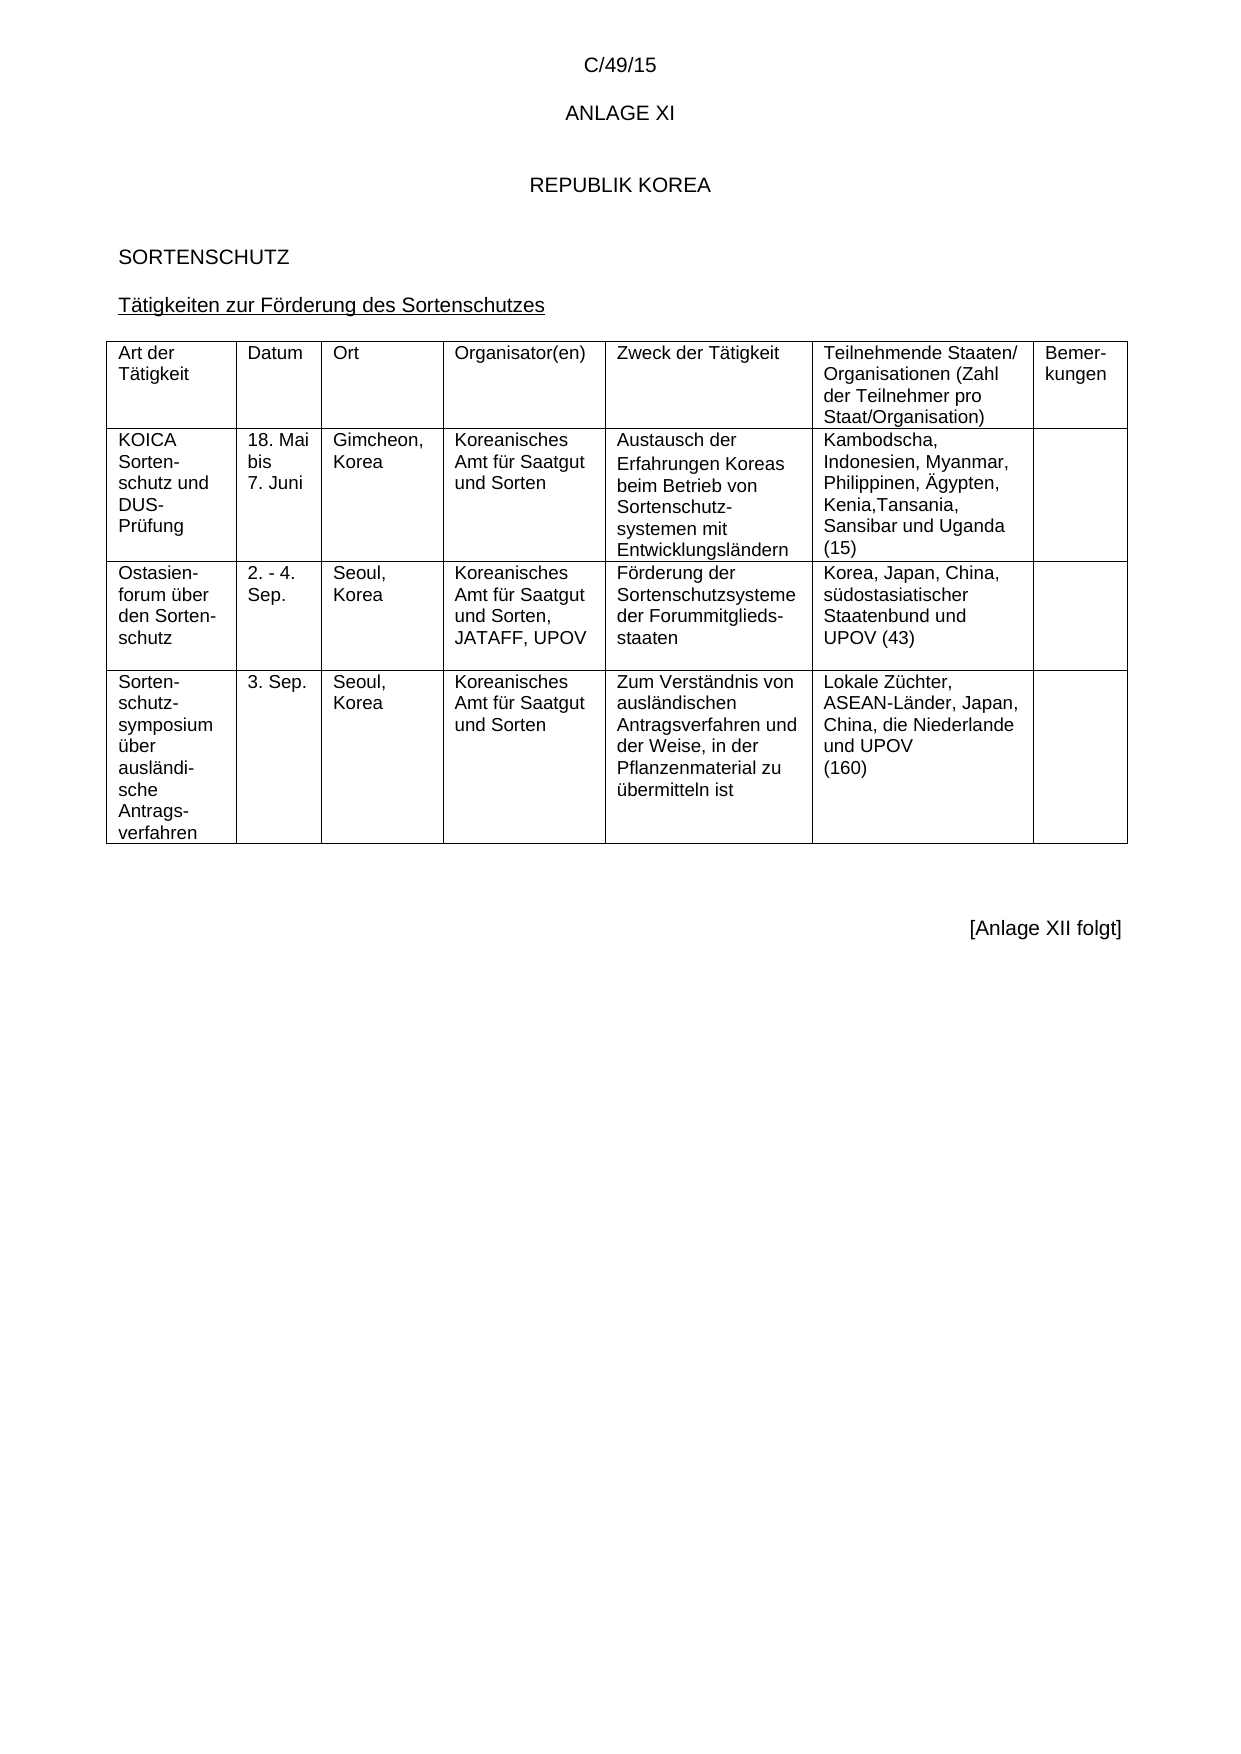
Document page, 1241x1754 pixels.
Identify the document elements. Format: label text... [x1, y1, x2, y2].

table_cell [1034, 429, 1127, 561]
text [Anlage XII folgt] [118, 916, 1122, 940]
table_cell [1034, 671, 1127, 843]
text ANLAGE XI [118, 101, 1122, 125]
table_cell Sorten-schutz-symposium über ausländi-sche Antrags-verfahren [107, 671, 236, 843]
table_cell Zum Verständnis von ausländischen Antragsverfahren und der Weise, in der Pflanzenmaterial zu übermitteln ist [606, 671, 812, 843]
table_cell Seoul, Korea [322, 562, 443, 669]
table_header Teilnehmende Staaten/ Organisationen (Zahl der Teilnehmer pro Staat/Organisation) [813, 342, 1033, 428]
table_cell Förderung der Sortenschutzsysteme der Forummitglieds-staaten [606, 562, 812, 669]
table_cell 2. - 4. Sep. [237, 562, 321, 669]
table_cell [1034, 562, 1127, 669]
text SORTENSCHUTZ [118, 245, 1122, 269]
table_cell Gimcheon, Korea [322, 429, 443, 561]
table_header Art der Tätigkeit [107, 342, 236, 428]
table_header Ort [322, 342, 443, 428]
table_header Bemer-kungen [1034, 342, 1127, 428]
text Tätigkeiten zur Förderung des Sortenschutzes [118, 293, 1122, 317]
table_cell 3. Sep. [237, 671, 321, 843]
table_cell Koreanisches Amt für Saatgut und Sorten [444, 429, 605, 561]
text C/49/15 [118, 53, 1122, 77]
table_header Datum [237, 342, 321, 428]
table_cell Koreanisches Amt für Saatgut und Sorten [444, 671, 605, 843]
table_cell Korea, Japan, China, südostasiatischer Staatenbund und UPOV (43) [813, 562, 1033, 669]
table_cell Koreanisches Amt für Saatgut und Sorten, JATAFF, UPOV [444, 562, 605, 669]
table_cell Ostasien-forum über den Sorten-schutz [107, 562, 236, 669]
table_cell Kambodscha, Indonesien, Myanmar, Philippinen, Ägypten, Kenia,Tansania, Sansibar und Uganda (15) [813, 429, 1033, 561]
text REPUBLIK KOREA [118, 173, 1122, 197]
table_cell KOICA Sorten-schutz und DUS-Prüfung [107, 429, 236, 561]
table_header Organisator(en) [444, 342, 605, 428]
table_cell Austausch der Erfahrungen Koreas beim Betrieb von Sortenschutz-systemen mit Entwicklungsländern [606, 429, 812, 561]
table_cell Seoul, Korea [322, 671, 443, 843]
table_cell Lokale Züchter, ASEAN-Länder, Japan, China, die Niederlande und UPOV (160) [813, 671, 1033, 843]
table_header Zweck der Tätigkeit [606, 342, 812, 428]
table_cell 18. Mai bis 7. Juni [237, 429, 321, 561]
